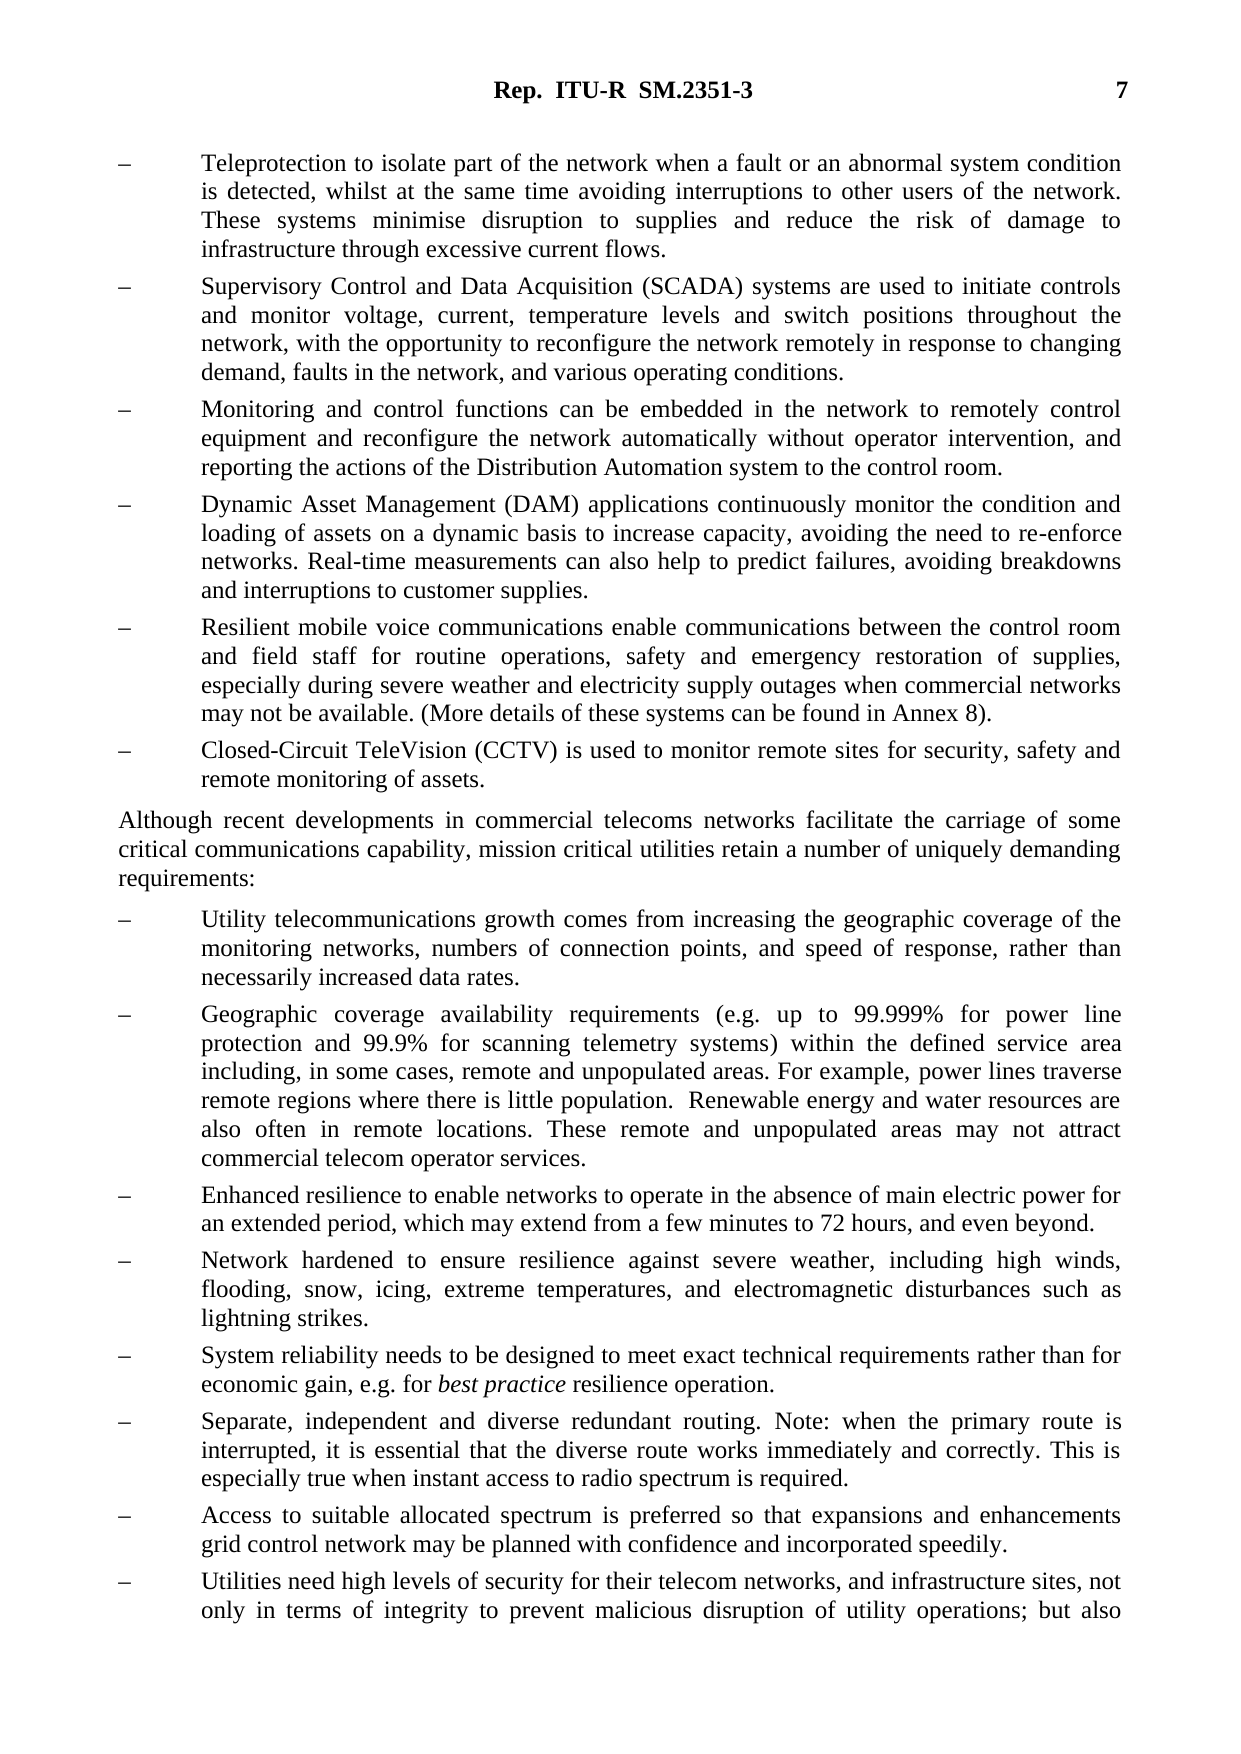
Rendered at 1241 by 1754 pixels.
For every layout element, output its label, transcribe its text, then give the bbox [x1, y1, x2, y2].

text – Supervisory Control and Data Acquisition (SCADA) systems are used to initiate controls and monitor voltage, current, temperature levels and switch positions throughout the network, with the opportunity to reconfigure the network remotely in response to changing demand, faults in the network, and various operating conditions. [118, 271, 1122, 386]
text – Monitoring and control functions can be embedded in the network to remotely control equipment and reconfigure the network automatically without operator intervention, and reporting the actions of the Distribution Automation system to the control room. [118, 394, 1122, 481]
text – Separate, independent and diverse redundant routing. Note: when the primary route is interrupted, it is essential that the diverse route works immediately and correctly. This is especially true when instant access to radio spectrum is required. [118, 1406, 1122, 1492]
text – Resilient mobile voice communications enable communications between the control room and field staff for routine operations, safety and emergency restoration of supplies, especially during severe weather and electricity supply outages when commercial networks may not be available. (More details of these systems can be found in Annex 8). [118, 612, 1122, 727]
text – Enhanced resilience to enable networks to operate in the absence of main electric power for an extended period, which may extend from a few minutes to 72 hours, and even beyond. [118, 1180, 1122, 1237]
text – Geographic coverage availability requirements (e.g. up to 99.999% for power line protection and 99.9% for scanning telemetry systems) within the defined service area including, in some cases, remote and unpopulated areas. For example, power lines traverse remote regions where there is little population. Renewable energy and water resources are also often in remote locations. These remote and unpopulated areas may not attract commercial telecom operator services. [118, 999, 1122, 1171]
text – Closed-Circuit TeleVision (CCTV) is used to monitor remote sites for security, safety and remote monitoring of assets. [118, 736, 1122, 793]
text Although recent developments in commercial telecoms networks facilitate the carriage of some critical communications capability, mission critical utilities retain a number of uniquely demanding requirements: [118, 806, 1122, 892]
text – Teleprotection to isolate part of the network when a fault or an abnormal system condition is detected, whilst at the same time avoiding interruptions to other users of the network. These systems minimise disruption to supplies and reduce the risk of damage to infrastructure through excessive current flows. [118, 148, 1122, 263]
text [118, 1566, 1122, 1624]
text – System reliability needs to be designed to meet exact technical requirements rather than for economic gain, e.g. for best practice resilience operation. [118, 1340, 1122, 1398]
text – Access to suitable allocated spectrum is preferred so that expansions and enhancements grid control network may be planned with confidence and incorporated speedily. [118, 1501, 1122, 1558]
text – Dynamic Asset Management (DAM) applications continuously monitor the condition and loading of assets on a dynamic basis to increase capacity, avoiding the need to re-enforce networks. Real-time measurements can also help to predict failures, avoiding breakdowns and interruptions to customer supplies. [118, 489, 1122, 604]
text – Utility telecommunications growth comes from increasing the geographic coverage of the monitoring networks, numbers of connection points, and speed of response, rather than necessarily increased data rates. [118, 904, 1122, 991]
text – Network hardened to ensure resilience against severe weather, including high winds, flooding, snow, icing, extreme temperatures, and electromagnetic disturbances such as lightning strikes. [118, 1246, 1122, 1332]
